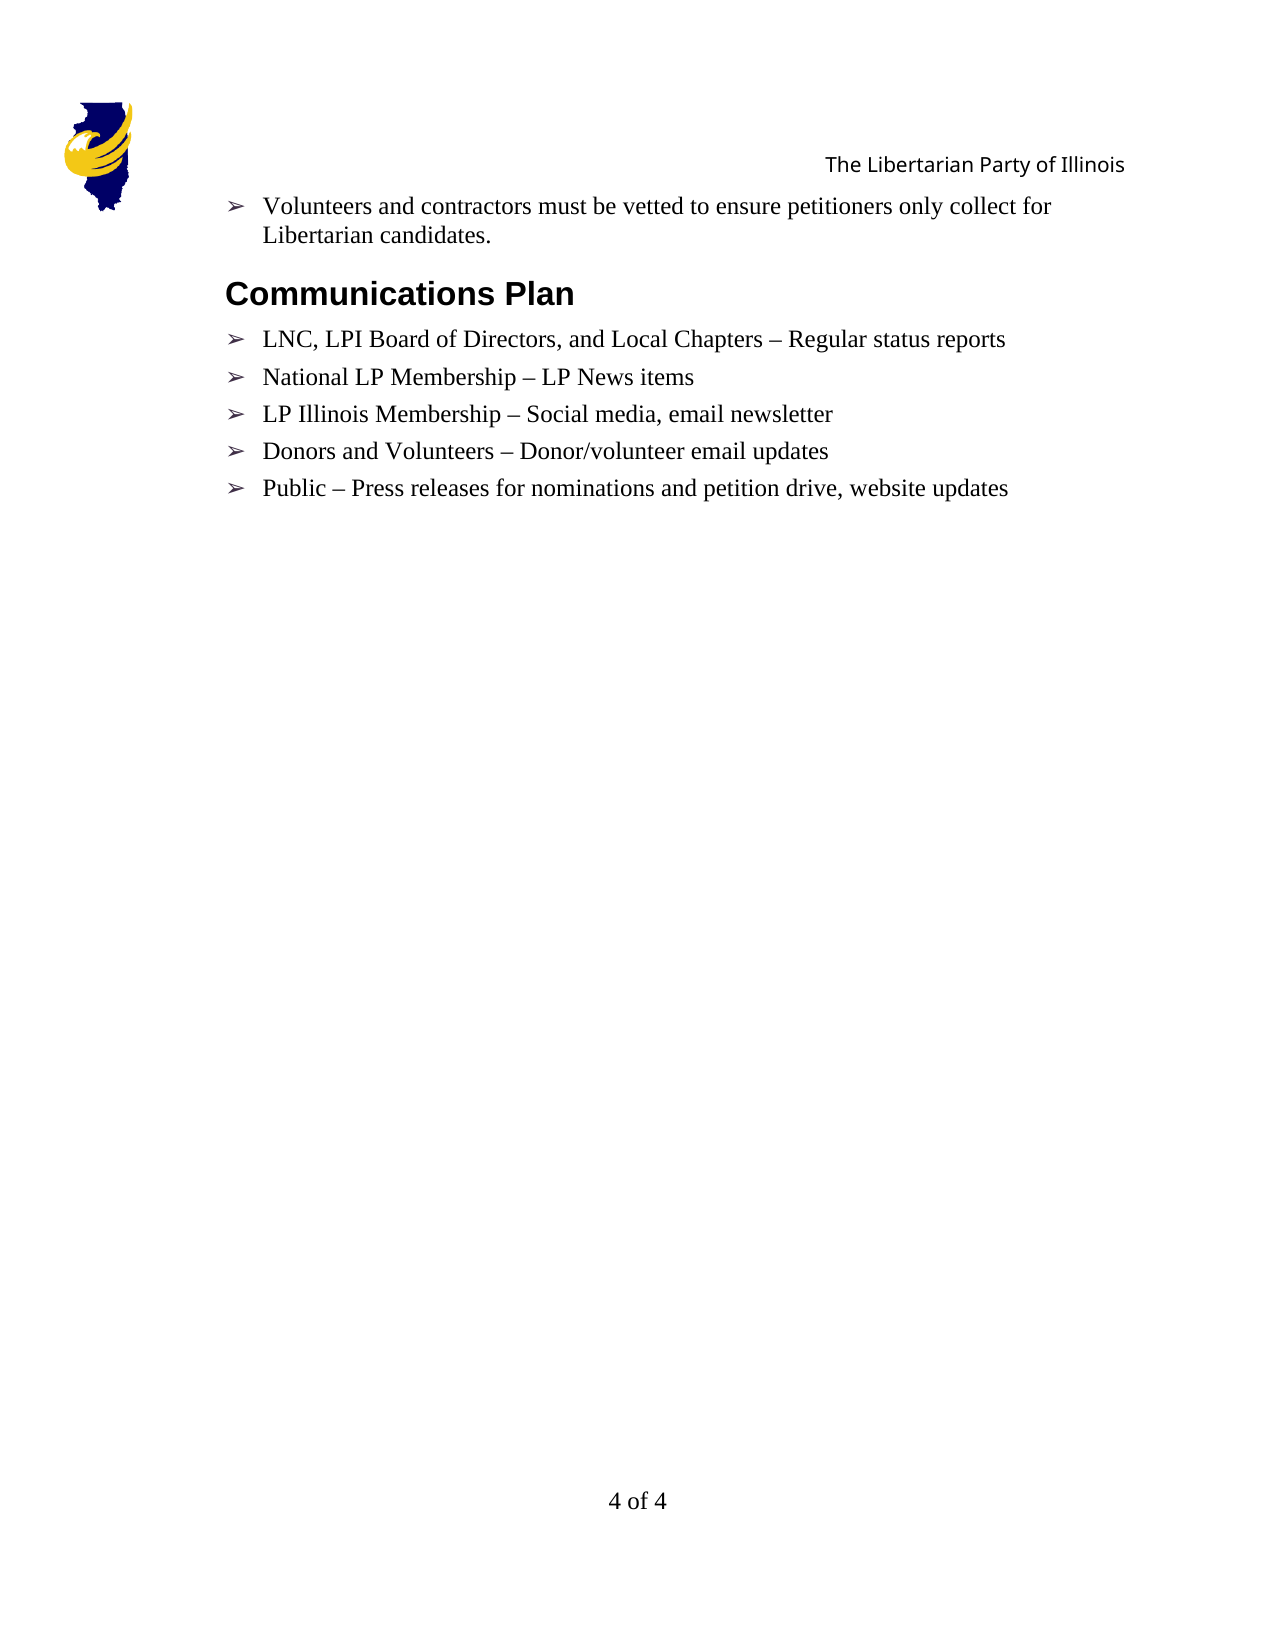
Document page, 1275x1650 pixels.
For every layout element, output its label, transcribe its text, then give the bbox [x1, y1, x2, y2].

subtitle Communications Plan [225, 273, 1087, 312]
list National LP Membership – LP News items [225, 362, 1087, 391]
list Volunteers and contractors must be vetted to ensure petitioners only collect for Libertarian candidates. [225, 191, 1087, 248]
list Public – Press releases for nominations and petition drive, website updates [225, 473, 1087, 502]
list Donors and Volunteers – Donor/volunteer email updates [225, 436, 1087, 465]
list LP Illinois Membership – Social media, email newsletter [225, 399, 1087, 428]
list LNC, LPI Board of Directors, and Local Chapters – Regular status reports [225, 324, 1087, 353]
picture [50, 90, 150, 217]
